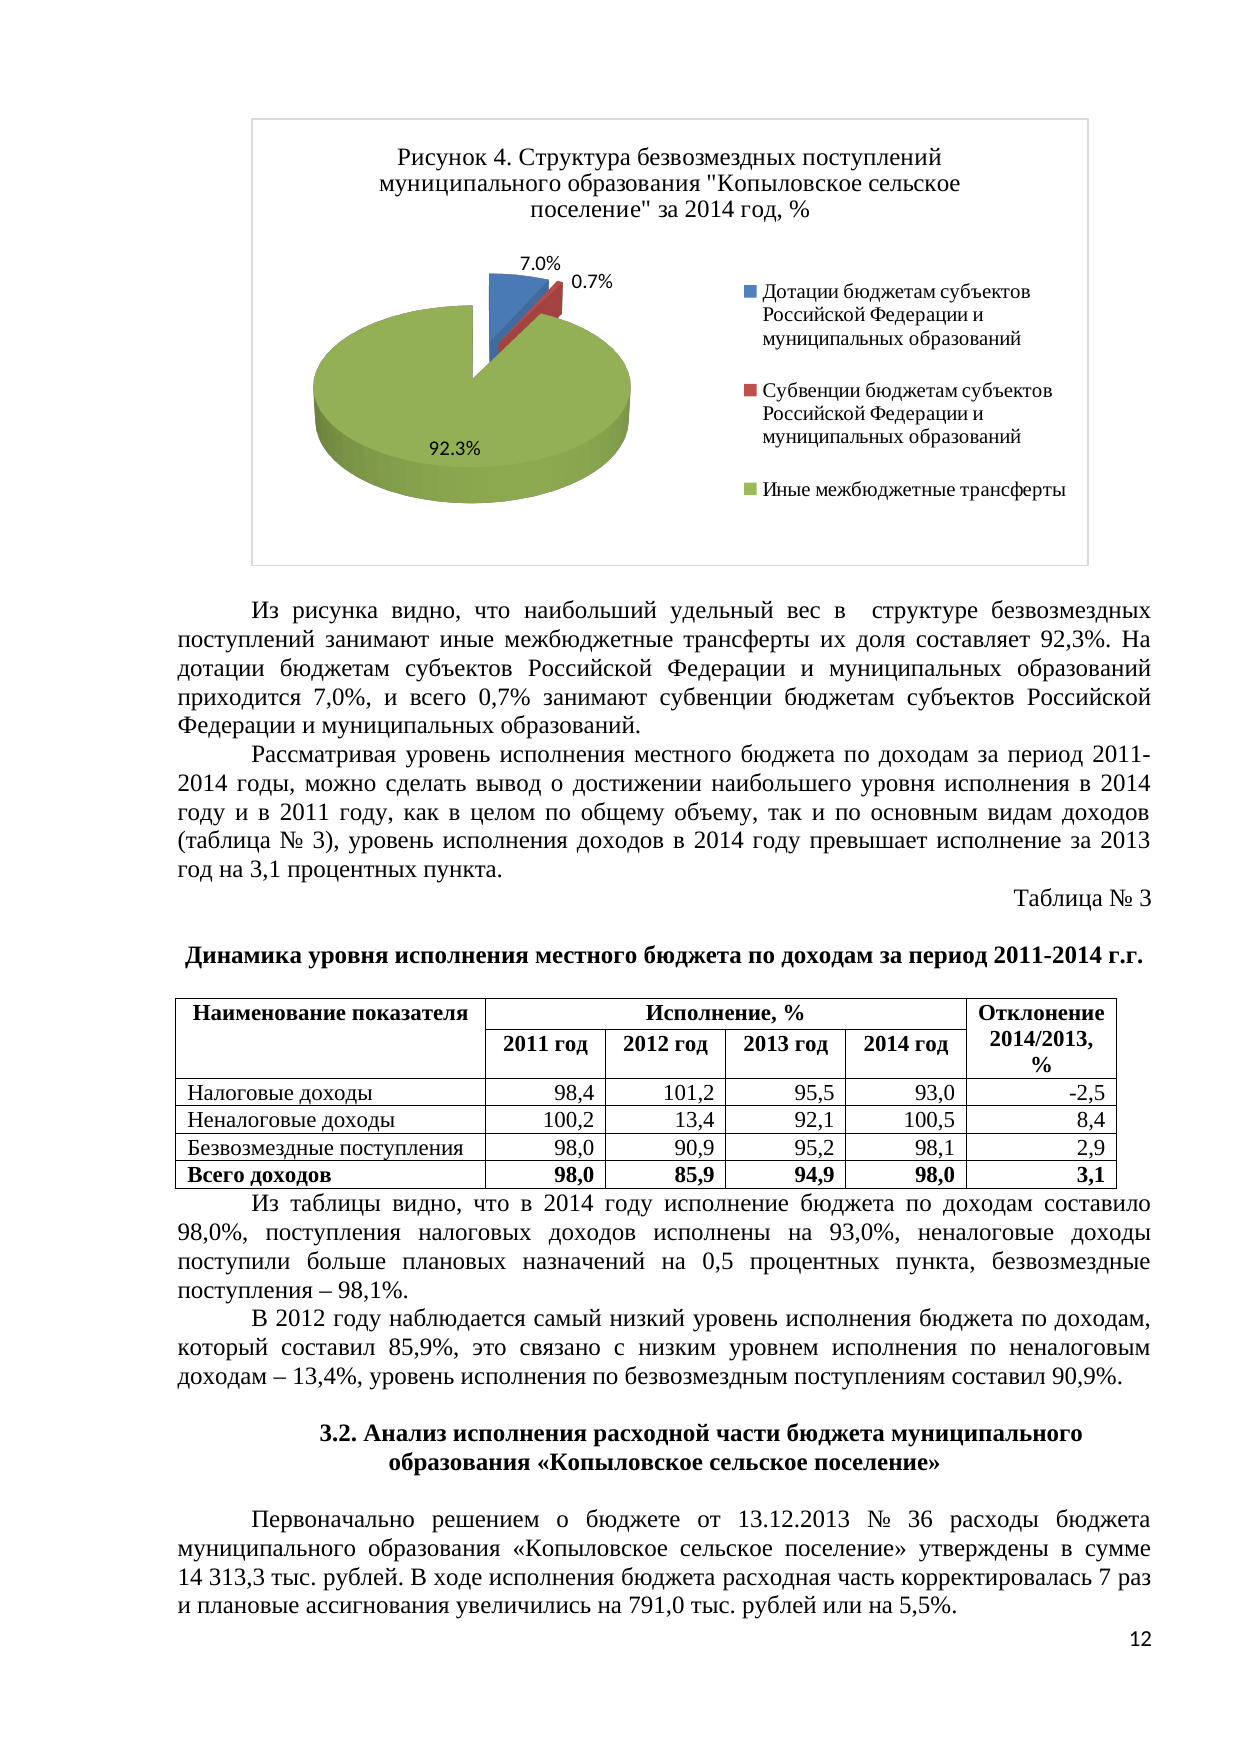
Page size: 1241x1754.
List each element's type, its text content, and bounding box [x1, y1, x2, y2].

table_cell -2,5 [967, 1079, 1116, 1105]
table_cell 2012 год [606, 1030, 725, 1078]
table_cell Безвозмездные поступления [176, 1134, 485, 1160]
table_cell 100,2 [486, 1106, 605, 1133]
table_cell Налоговые доходы [176, 1079, 485, 1105]
table_cell 2011 год [486, 1030, 605, 1078]
table_header Наименование показателя [176, 999, 485, 1078]
text Первоначально решением о бюджете от 13.12.2013 № 36 расходы бюджета муниципального образования «Копыловское сельское поселение» утверждены в сумме 14 313,3 тыс. рублей. В ходе исполнения бюджета расходная часть корректировалась 7 раз и плановые ассигнования увеличились на 791,0 тыс. рублей или на 5,5%. [177, 1504, 1152, 1619]
table_cell 100,5 [846, 1106, 966, 1133]
table_header Отклонение 2014/2013, % [967, 999, 1116, 1078]
table_cell Неналоговые доходы [176, 1106, 485, 1133]
text Динамика уровня исполнения местного бюджета по доходам за период 2011-2014 г.г. [177, 940, 1152, 969]
text В 2012 году наблюдается самый низкий уровень исполнения бюджета по доходам, который составил 85,9%, это связано с низким уровнем исполнения по неналоговым доходам – 13,4%, уровень исполнения по безвозмездным поступлениям составил 90,9%. [177, 1303, 1152, 1390]
text Рассматривая уровень исполнения местного бюджета по доходам за период 2011-2014 годы, можно сделать вывод о достижении наибольшего уровня исполнения в 2014 году и в 2011 году, как в целом по общему объему, так и по основным видам доходов (таблица № 3), уровень исполнения доходов в 2014 году превышает исполнение за 2013 год на 3,1 процентных пункта. [177, 739, 1152, 883]
table_cell 101,2 [606, 1079, 725, 1105]
table_cell 8,4 [967, 1106, 1116, 1133]
table_cell 90,9 [606, 1134, 725, 1160]
table_cell 98,0 [486, 1161, 605, 1187]
table_cell 85,9 [606, 1161, 725, 1187]
table_cell 95,2 [726, 1134, 845, 1160]
table_cell 2013 год [726, 1030, 845, 1078]
table_cell 98,0 [846, 1161, 966, 1187]
text Из рисунка видно, что наибольший удельный вес в структуре безвозмездных поступлений занимают иные межбюджетные трансферты их доля составляет 92,3%. На дотации бюджетам субъектов Российской Федерации и муниципальных образований приходится 7,0%, и всего 0,7% занимают субвенции бюджетам субъектов Российской Федерации и муниципальных образований. [177, 595, 1152, 739]
table_cell 93,0 [846, 1079, 966, 1105]
text Таблица № 3 [177, 883, 1152, 912]
table_cell 2,9 [967, 1134, 1116, 1160]
table_cell 2014 год [846, 1030, 966, 1078]
table_cell 98,4 [486, 1079, 605, 1105]
table_cell 98,0 [486, 1134, 605, 1160]
table_cell Всего доходов [176, 1161, 485, 1187]
text 3.2. Анализ исполнения расходной части бюджета муниципального образования «Копыловское сельское поселение» [177, 1418, 1152, 1475]
table_header Исполнение, % [486, 999, 966, 1029]
table_cell 95,5 [726, 1079, 845, 1105]
table_cell 13,4 [606, 1106, 725, 1133]
table_cell 98,1 [846, 1134, 966, 1160]
table_cell 3,1 [967, 1161, 1116, 1187]
text Из таблицы видно, что в 2014 году исполнение бюджета по доходам составило 98,0%, поступления налоговых доходов исполнены на 93,0%, неналоговые доходы поступили больше плановых назначений на 0,5 процентных пункта, безвозмездные поступления – 98,1%. [177, 1188, 1152, 1303]
table_cell 94,9 [726, 1161, 845, 1187]
table_cell 92,1 [726, 1106, 845, 1133]
